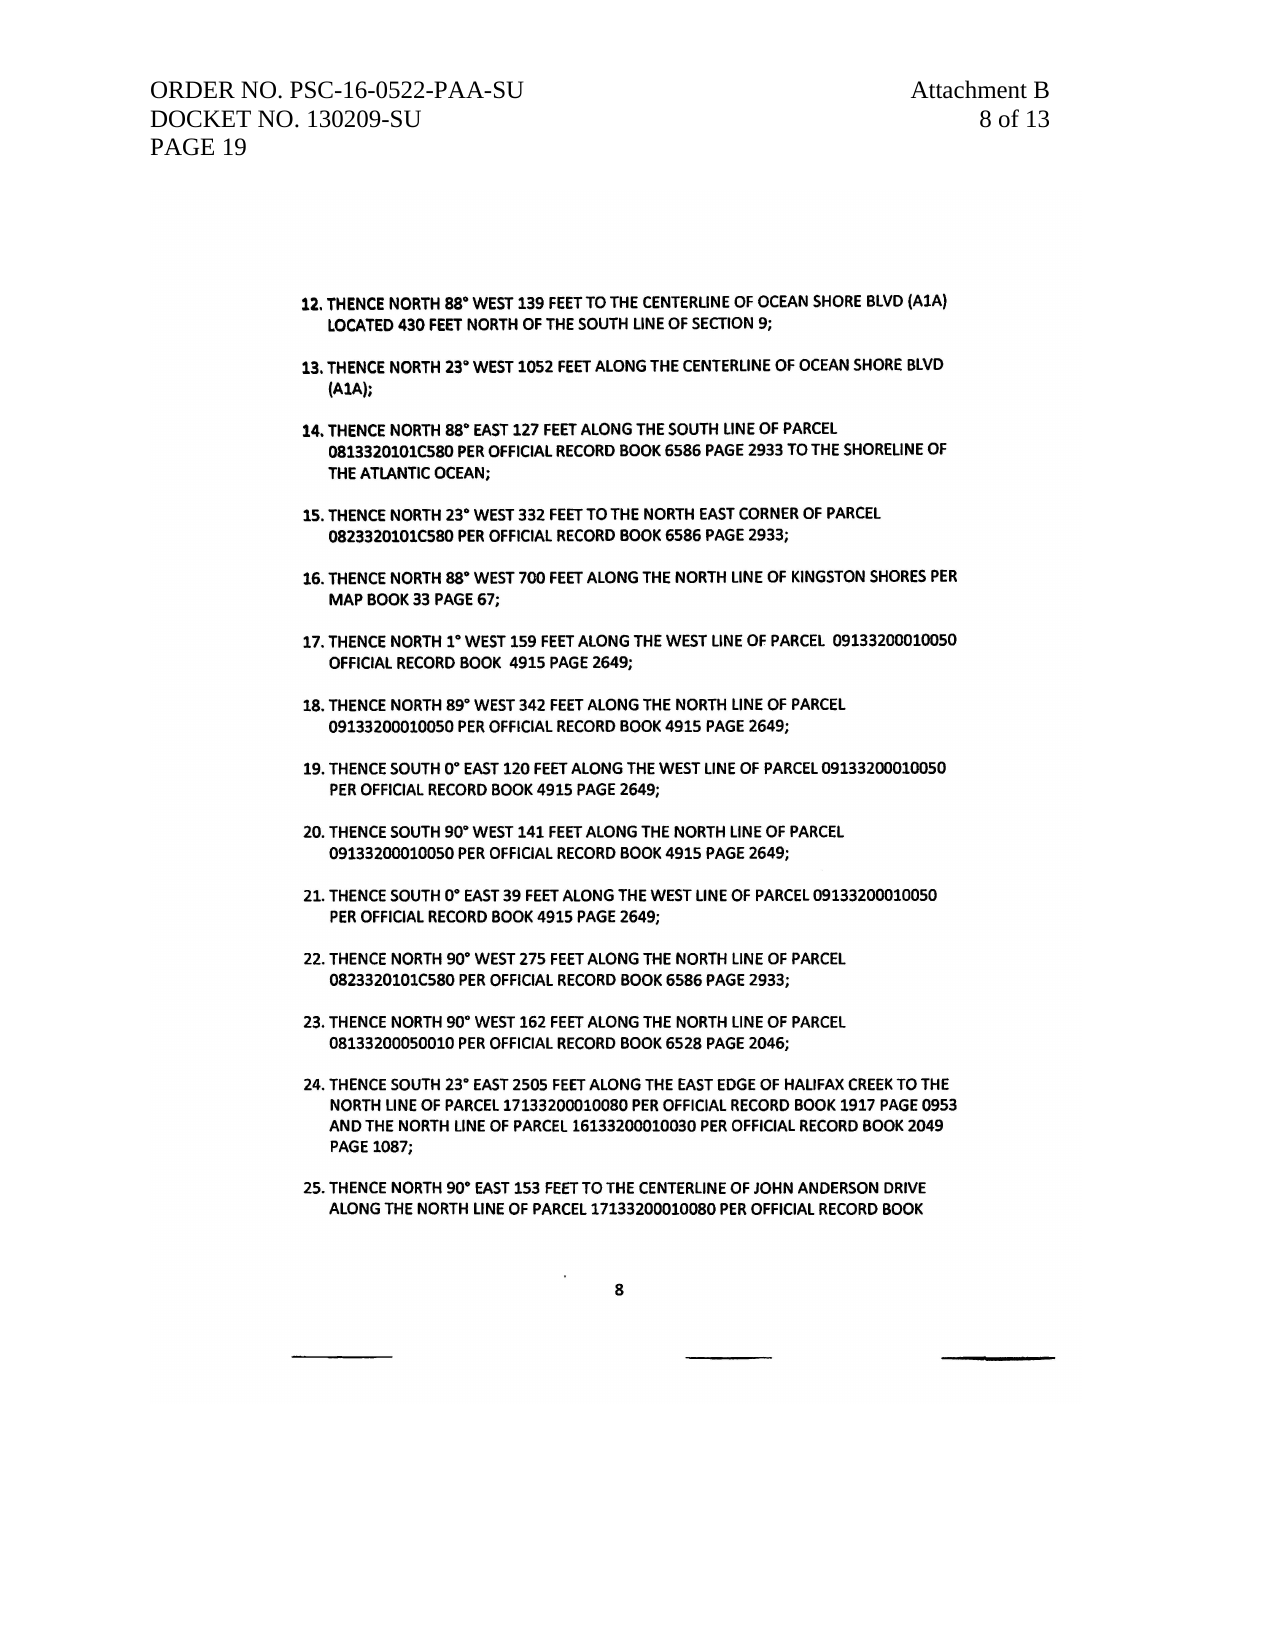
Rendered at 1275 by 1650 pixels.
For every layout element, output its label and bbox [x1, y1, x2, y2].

picture [150, 190, 1082, 1404]
